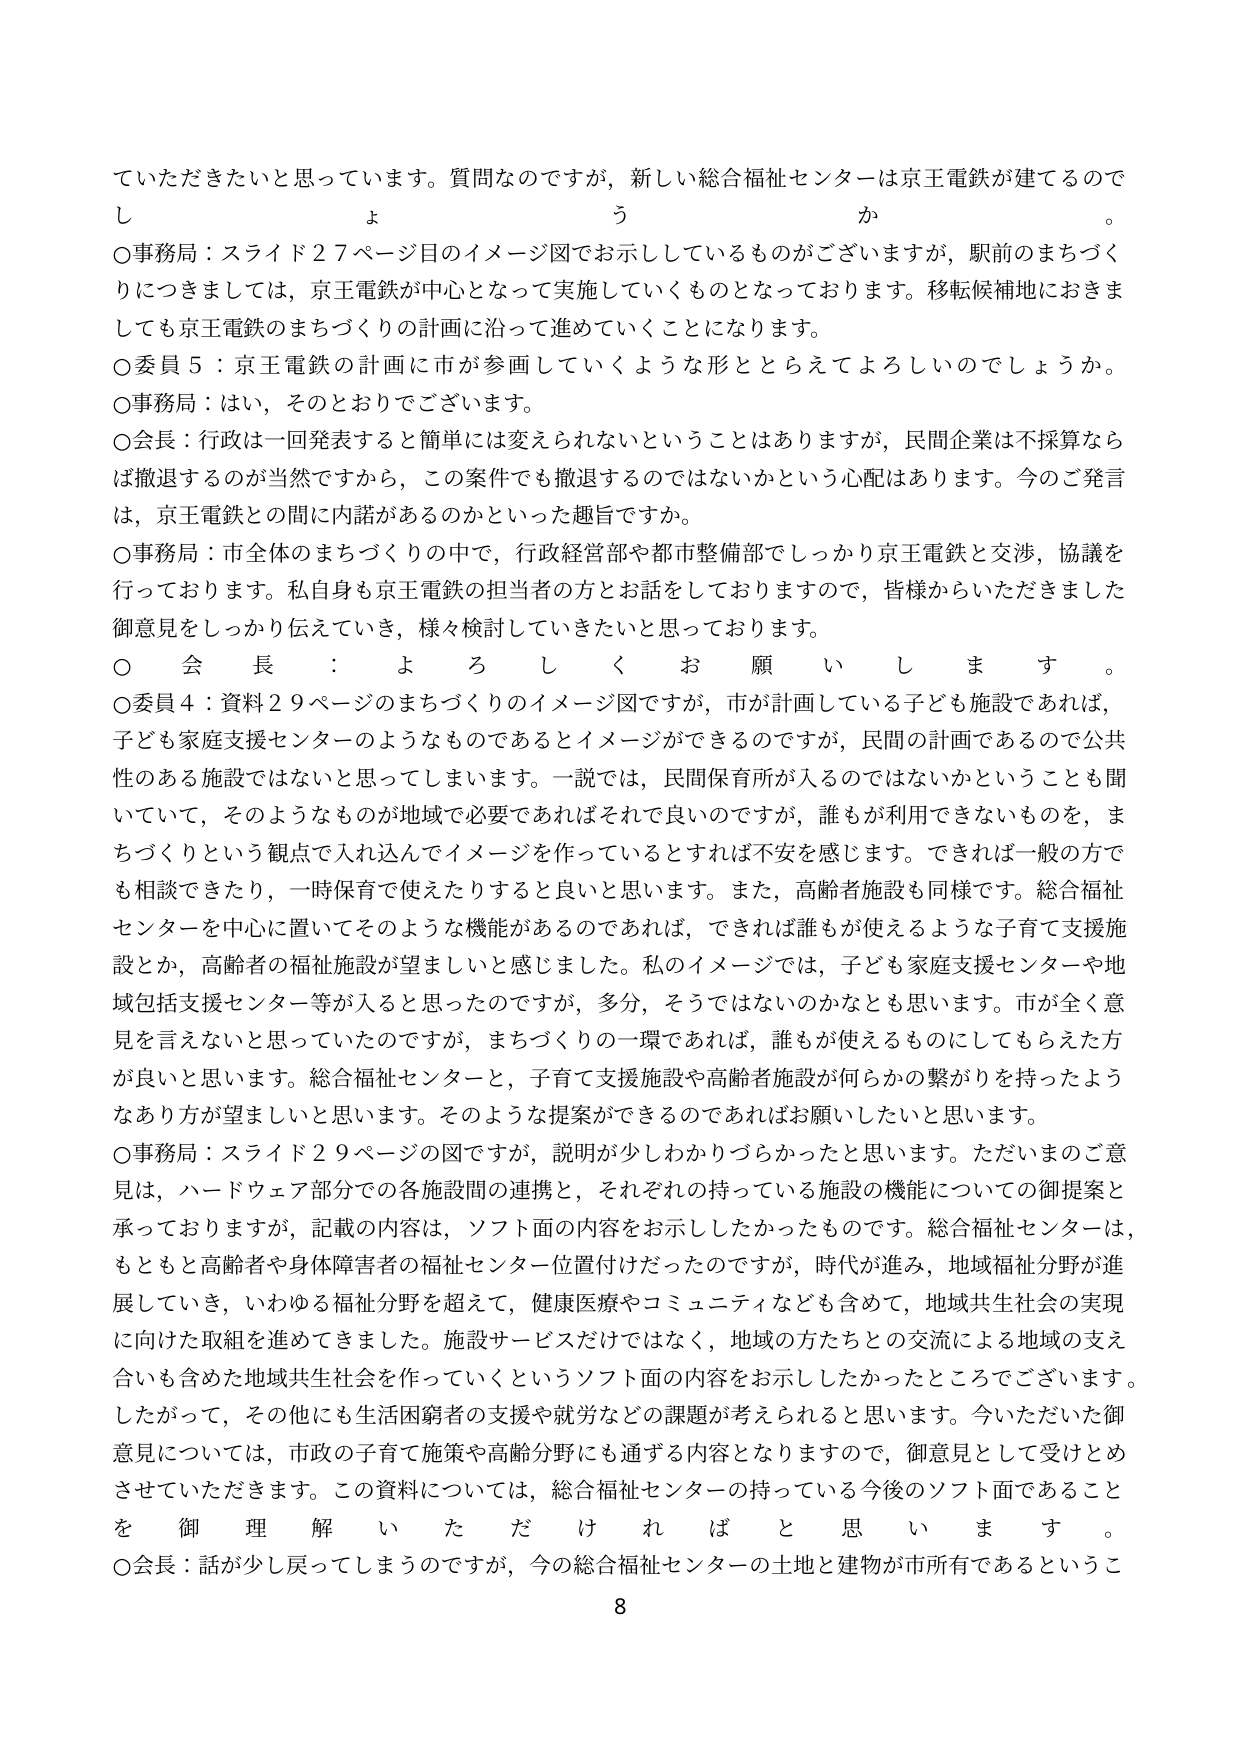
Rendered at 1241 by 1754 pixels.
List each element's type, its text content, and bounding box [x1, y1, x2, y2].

text ○会長：行政は一回発表すると簡単には変えられないということはありますが，民間企業は不採算ならば撤退するのが当然ですから，この案件でも撤退するのではないかという心配はあります。今のご発言は，京王電鉄との間に内諾があるのかといった趣旨ですか。 [112, 421, 1128, 533]
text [112, 1133, 1128, 1583]
text ○事務局：市全体のまちづくりの中で，行政経営部や都市整備部でしっかり京王電鉄と交渉，協議を行っております。私自身も京王電鉄の担当者の方とお話をしておりますので，皆様からいただきました御意見をしっかり伝えていき，様々検討していきたいと思っております。 [112, 533, 1128, 646]
text ○会長：よろしくお願いします。 ○委員４：資料２９ページのまちづくりのイメージ図ですが，市が計画している子ども施設であれば，子ども家庭支援センターのようなものであるとイメージができるのですが，民間の計画であるので公共性のある施設ではないと思ってしまいます。一説では，民間保育所が入るのではないかということも聞いていて，そのようなものが地域で必要であればそれで良いのですが，誰もが利用できないものを，まちづくりという観点で入れ込んでイメージを作っているとすれば不安を感じます。できれば一般の方でも相談できたり，一時保育で使えたりすると良いと思います。また，高齢者施設も同様です。総合福祉センターを中心に置いてそのような機能があるのであれば，できれば誰もが使えるような子育て支援施設とか，高齢者の福祉施設が望ましいと感じました。私のイメージでは，子ども家庭支援センターや地域包括支援センター等が入ると思ったのですが，多分，そうではないのかなとも思います。市が全く意見を言えないと思っていたのですが，まちづくりの一環であれば，誰もが使えるものにしてもらえた方が良いと思います。総合福祉センターと，子育て支援施設や高齢者施設が何らかの繋がりを持ったようなあり方が望ましいと思います。そのような提案ができるのであればお願いしたいと思います。 [112, 646, 1128, 1133]
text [112, 158, 1128, 346]
text ○委員５：京王電鉄の計画に市が参画していくような形ととらえてよろしいのでしょうか。 ○事務局：はい，そのとおりでございます。 [112, 346, 1128, 421]
